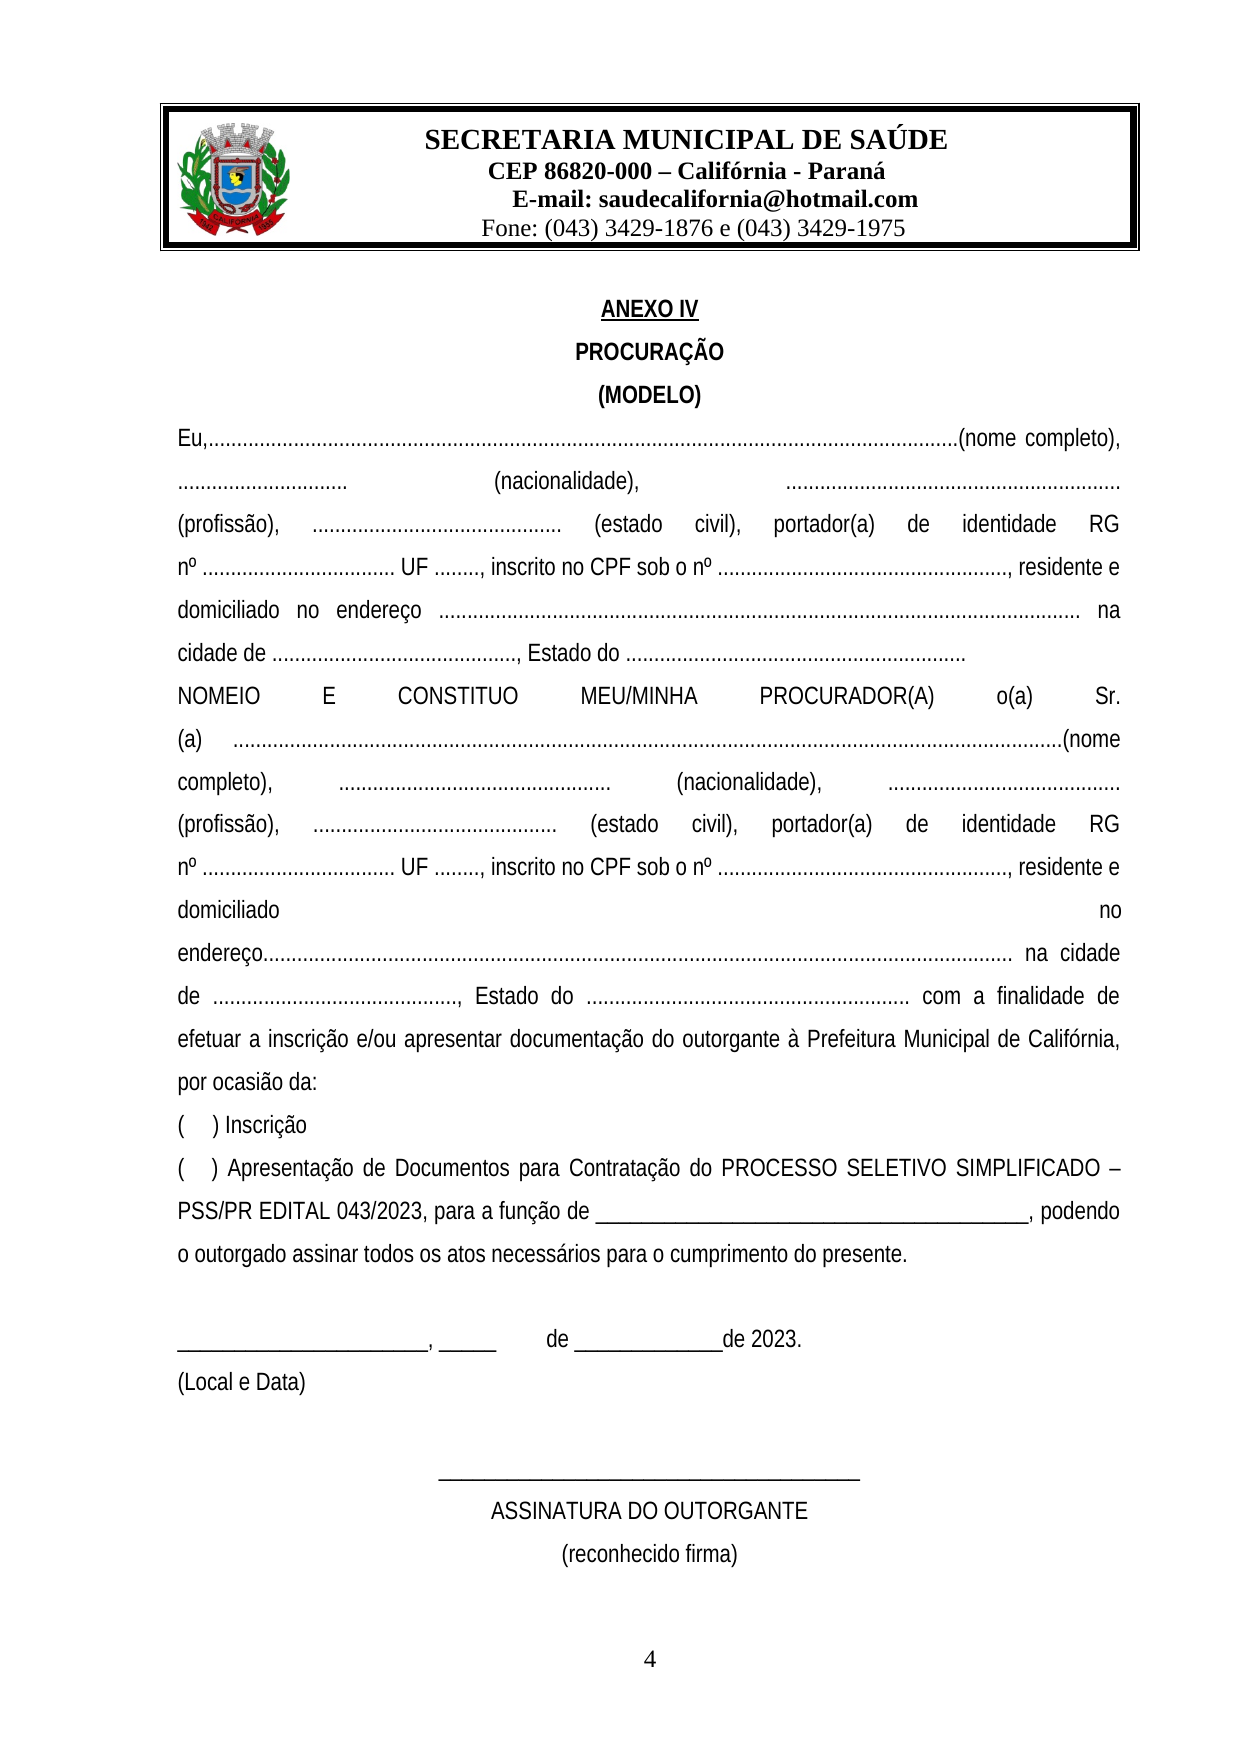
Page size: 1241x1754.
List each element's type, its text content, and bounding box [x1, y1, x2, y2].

text ANEXO IV [177, 294, 1122, 323]
text (Local e Data) [177, 1367, 1122, 1396]
text ( ) Apresentação de Documentos para Contratação do PROCESSO SELETIVO SIMPLIFICADO – PSS/PR EDITAL 043/2023, para a função de ______________________________________, podendo o outorgado assinar todos os atos necessários para o cumprimento do presente. [177, 1153, 1122, 1267]
text _____________________________________ [177, 1453, 1122, 1482]
text ( ) Inscrição [177, 1110, 1122, 1138]
text NOMEIO E CONSTITUO MEU/MINHA PROCURADOR(A) o(a) Sr.(a) ..................................................................................................................................................(nome completo), ................................................ (nacionalidade), ......................................... (profissão), ........................................... (estado civil), portador(a) de identidade RG nº .................................. UF ........, inscrito no CPF sob o nº ..................................................., residente e domiciliado no endereço.................................................................................................................................... na cidade de ..........................................., Estado do ......................................................... com a finalidade de efetuar a inscrição e/ou apresentar documentação do outorgante à Prefeitura Municipal de Califórnia, por ocasião da: [177, 681, 1122, 1096]
text ______________________, _____ de _____________de 2023. [177, 1324, 1122, 1353]
text Eu,....................................................................................................................................(nome completo), .............................. (nacionalidade), ........................................................... (profissão), ............................................ (estado civil), portador(a) de identidade RG nº .................................. UF ........, inscrito no CPF sob o nº ..................................................., residente e domiciliado no endereço ................................................................................................................. na cidade de ..........................................., Estado do ............................................................ [177, 423, 1122, 666]
text (MODELO) [177, 380, 1122, 409]
text (reconhecido firma) [177, 1539, 1122, 1568]
text PROCURAÇÃO [177, 337, 1122, 366]
picture [177, 123, 290, 236]
text ASSINATURA DO OUTORGANTE [177, 1496, 1122, 1525]
